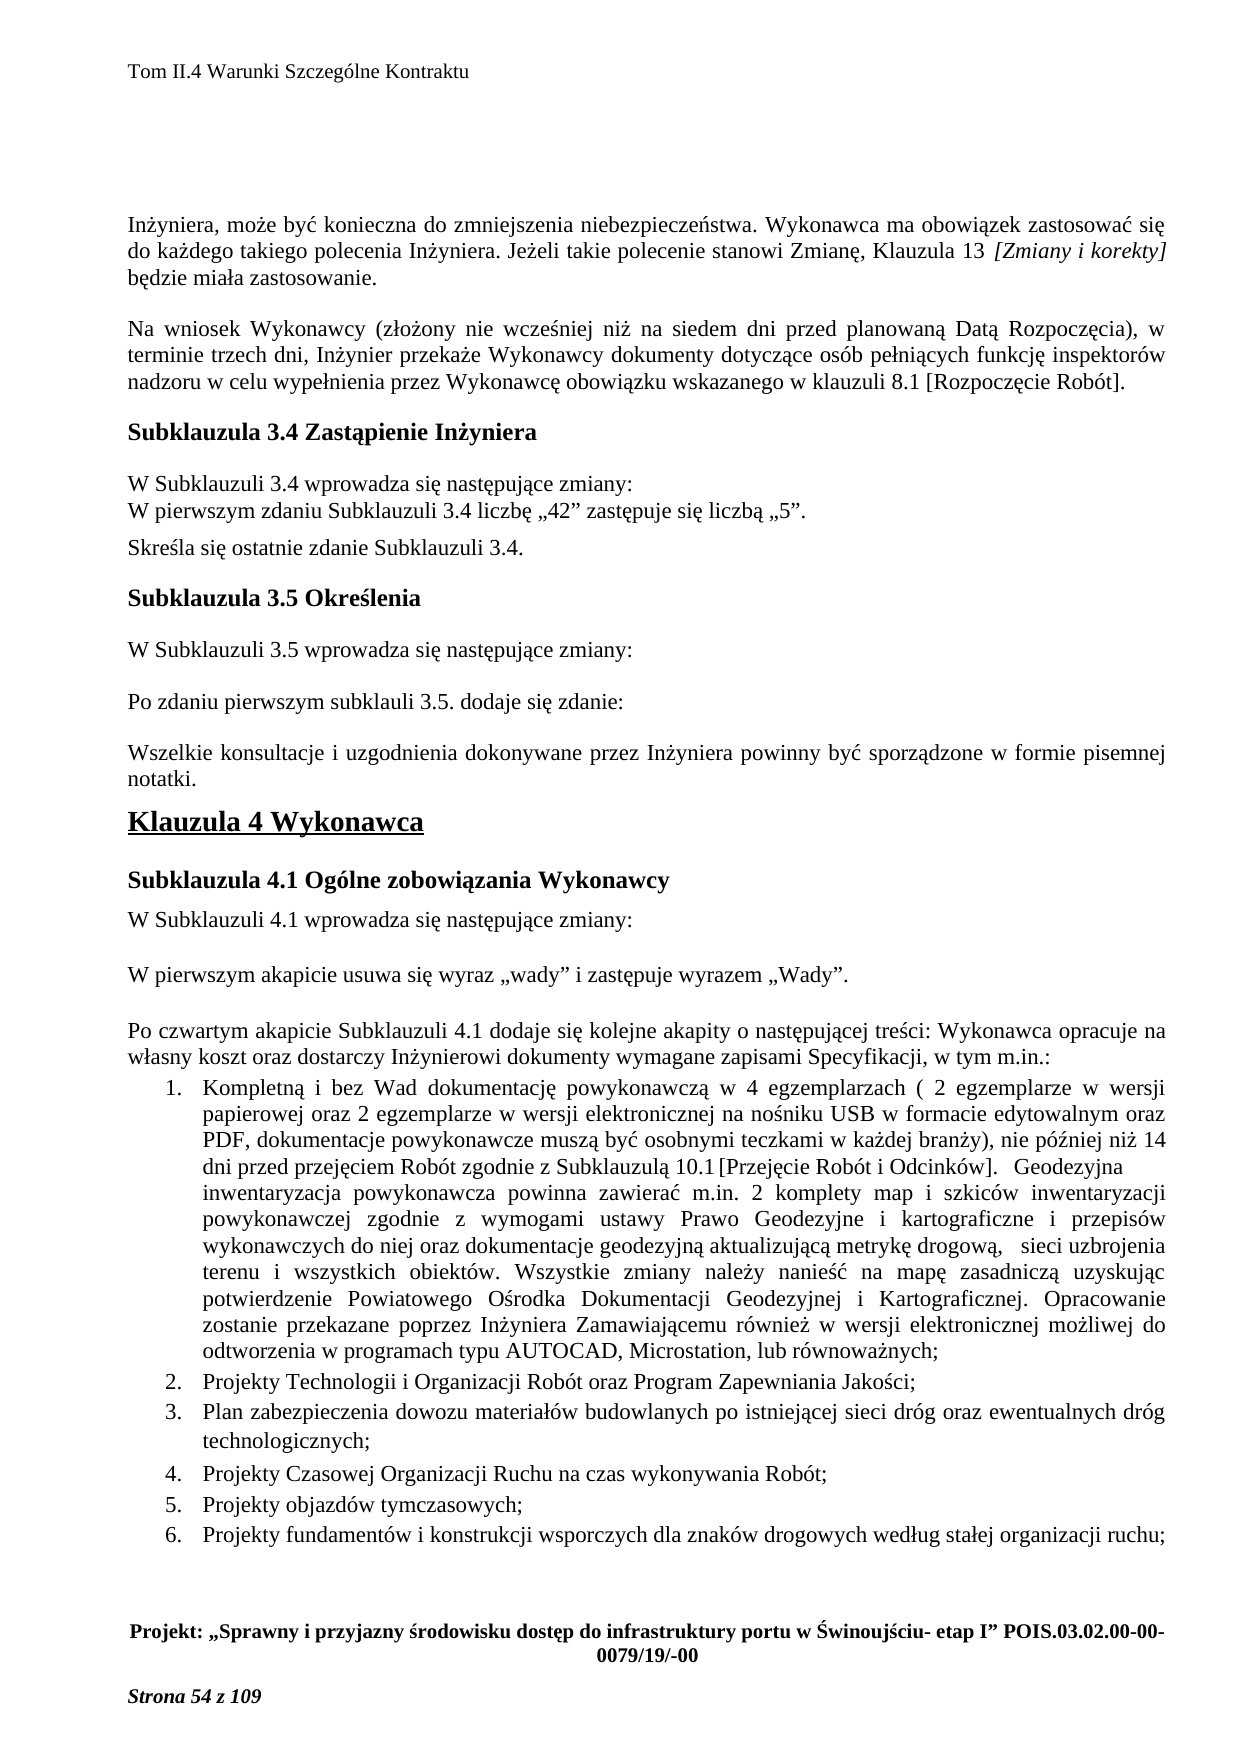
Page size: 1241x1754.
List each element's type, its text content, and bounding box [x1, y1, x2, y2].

text W Subklauzuli 3.4 wprowadza się następujące zmiany: [127, 471, 1167, 497]
list Projekty Technologii i Organizacji Robót oraz Program Zapewniania Jakości; [165, 1368, 1167, 1394]
text W Subklauzuli 3.5 wprowadza się następujące zmiany: [127, 636, 1167, 663]
text Po zdaniu pierwszym subklauli 3.5. dodaje się zdanie: [127, 688, 1167, 714]
text W Subklauzuli 4.1 wprowadza się następujące zmiany: [127, 906, 1167, 932]
list Projekty Czasowej Organizacji Ruchu na czas wykonywania Robót; [165, 1460, 1167, 1487]
text Wszelkie konsultacje i uzgodnienia dokonywane przez Inżyniera powinny być sporządzone w formie pisemnej notatki. [127, 739, 1167, 792]
list Projekty objazdów tymczasowych; [165, 1491, 1167, 1517]
text Subklauzula 3.4 Zastąpienie Inżyniera [127, 419, 1167, 446]
text Skreśla się ostatnie zdanie Subklauzuli 3.4. [127, 534, 1167, 560]
text W pierwszym zdaniu Subklauzuli 3.4 liczbę „42” zastępuje się liczbą „5”. [127, 497, 1167, 523]
list Plan zabezpieczenia dowozu materiałów budowlanych po istniejącej sieci dróg oraz ewentualnych dróg technologicznych; [165, 1398, 1167, 1454]
text W pierwszym akapicie usuwa się wyraz „wady” i zastępuje wyrazem „Wady”. [127, 961, 1167, 988]
text Klauzula 4 Wykonawca [127, 804, 1167, 838]
text Subklauzula 3.5 Określenia [127, 585, 1167, 611]
text Po czwartym akapicie Subklauzuli 4.1 dodaje się kolejne akapity o następującej treści: Wykonawca opracuje na własny koszt oraz dostarczy Inżynierowi dokumenty wymagane zapisami Specyfikacji, w tym m.in.: [127, 1017, 1167, 1069]
text Na wniosek Wykonawcy (złożony nie wcześniej niż na siedem dni przed planowaną Datą Rozpoczęcia), w terminie trzech dni, Inżynier przekaże Wykonawcy dokumenty dotyczące osób pełniących funkcję inspektorów nadzoru w celu wypełnienia przez Wykonawcę obowiązku wskazanego w klauzuli 8.1 [Rozpoczęcie Robót]. [127, 315, 1167, 394]
list Projekty fundamentów i konstrukcji wsporczych dla znaków drogowych według stałej organizacji ruchu; [165, 1521, 1167, 1548]
list Kompletną i bez Wad dokumentację powykonawczą w 4 egzemplarzach ( 2 egzemplarze w wersji papierowej oraz 2 egzemplarze w wersji elektronicznej na nośniku USB w formacie edytowalnym oraz PDF, dokumentacje powykonawcze muszą być osobnymi teczkami w każdej branży), nie później niż 14 dni przed przejęciem Robót zgodnie z Subklauzulą 10.1 [Przejęcie Robót i Odcinków]. Geodezyjna inwentaryzacja powykonawcza powinna zawierać m.in. 2 komplety map i szkiców inwentaryzacji powykonawczej zgodnie z wymogami ustawy Prawo Geodezyjne i kartograficzne i przepisów wykonawczych do niej oraz dokumentacje geodezyjną aktualizującą metrykę drogową, sieci uzbrojenia terenu i wszystkich obiektów. Wszystkie zmiany należy nanieść na mapę zasadniczą uzyskując potwierdzenie Powiatowego Ośrodka Dokumentacji Geodezyjnej i Kartograficznej. Opracowanie zostanie przekazane poprzez Inżyniera Zamawiającemu również w wersji elektronicznej możliwej do odtworzenia w programach typu AUTOCAD, Microstation, lub równoważnych; [165, 1074, 1167, 1364]
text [127, 211, 1167, 290]
text Subklauzula 4.1 Ogólne zobowiązania Wykonawcy [127, 867, 1167, 893]
